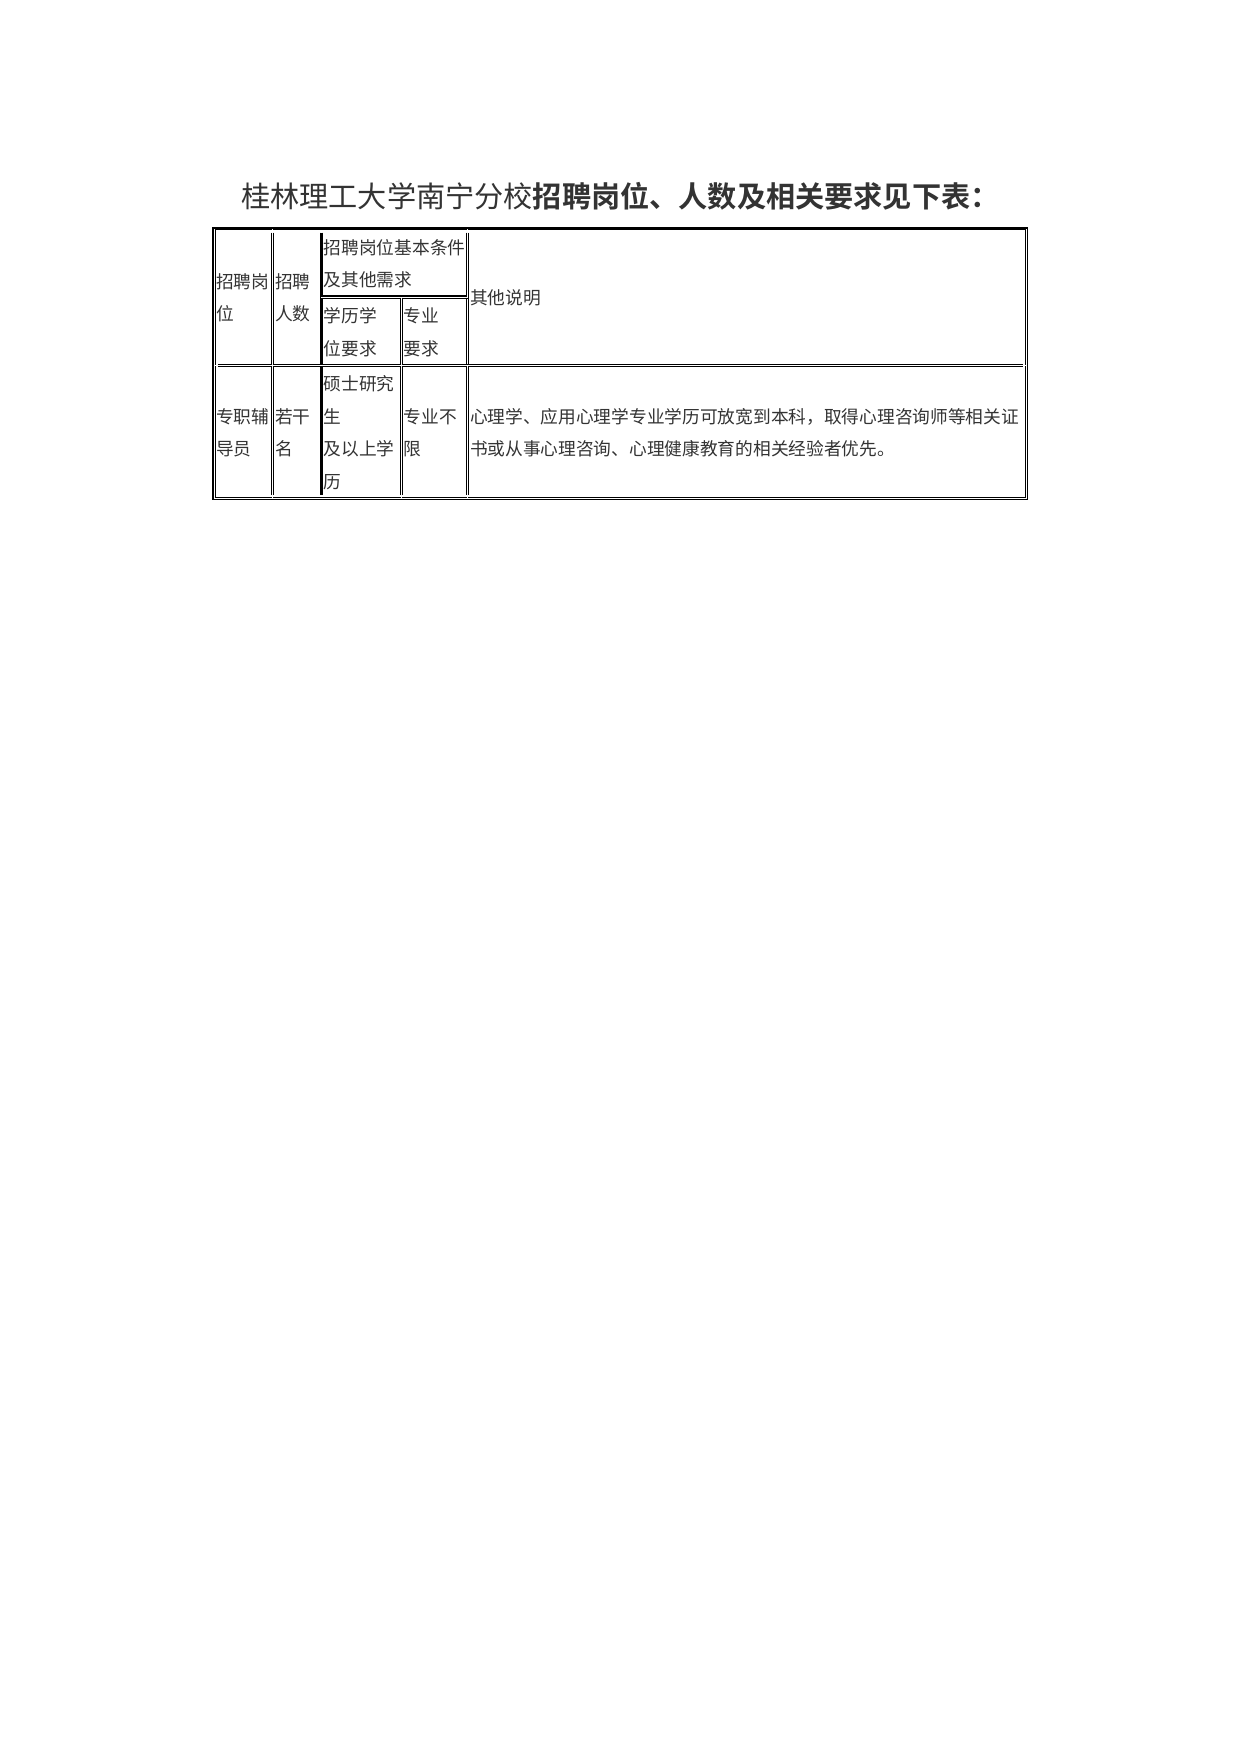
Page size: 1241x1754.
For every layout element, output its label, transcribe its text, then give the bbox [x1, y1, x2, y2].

table_header 招聘岗位 [216, 230, 272, 363]
table_cell 专业不限 [401, 367, 467, 497]
table_cell 硕士研究生 及以上学历 [321, 367, 401, 497]
table_header 招聘人数 [273, 230, 321, 363]
table_header 招聘岗位基本条件及其他需求 [321, 230, 467, 295]
table_cell 专业 要求 [403, 299, 466, 363]
table_cell 心理学、应用心理学专业学历可放宽到本科，取得心理咨询师等相关证书或从事心理咨询、心理健康教育的相关经验者优先。 [468, 364, 1025, 497]
table_cell 学历学 位要求 [323, 299, 400, 363]
subtitle 桂林理工大学南宁分校招聘岗位、人数及相关要求见下表： [187, 162, 1053, 227]
table_cell 专职辅导员 [216, 364, 272, 497]
table_cell 若干名 [273, 367, 321, 497]
table_header 其他说明 [468, 230, 1025, 363]
